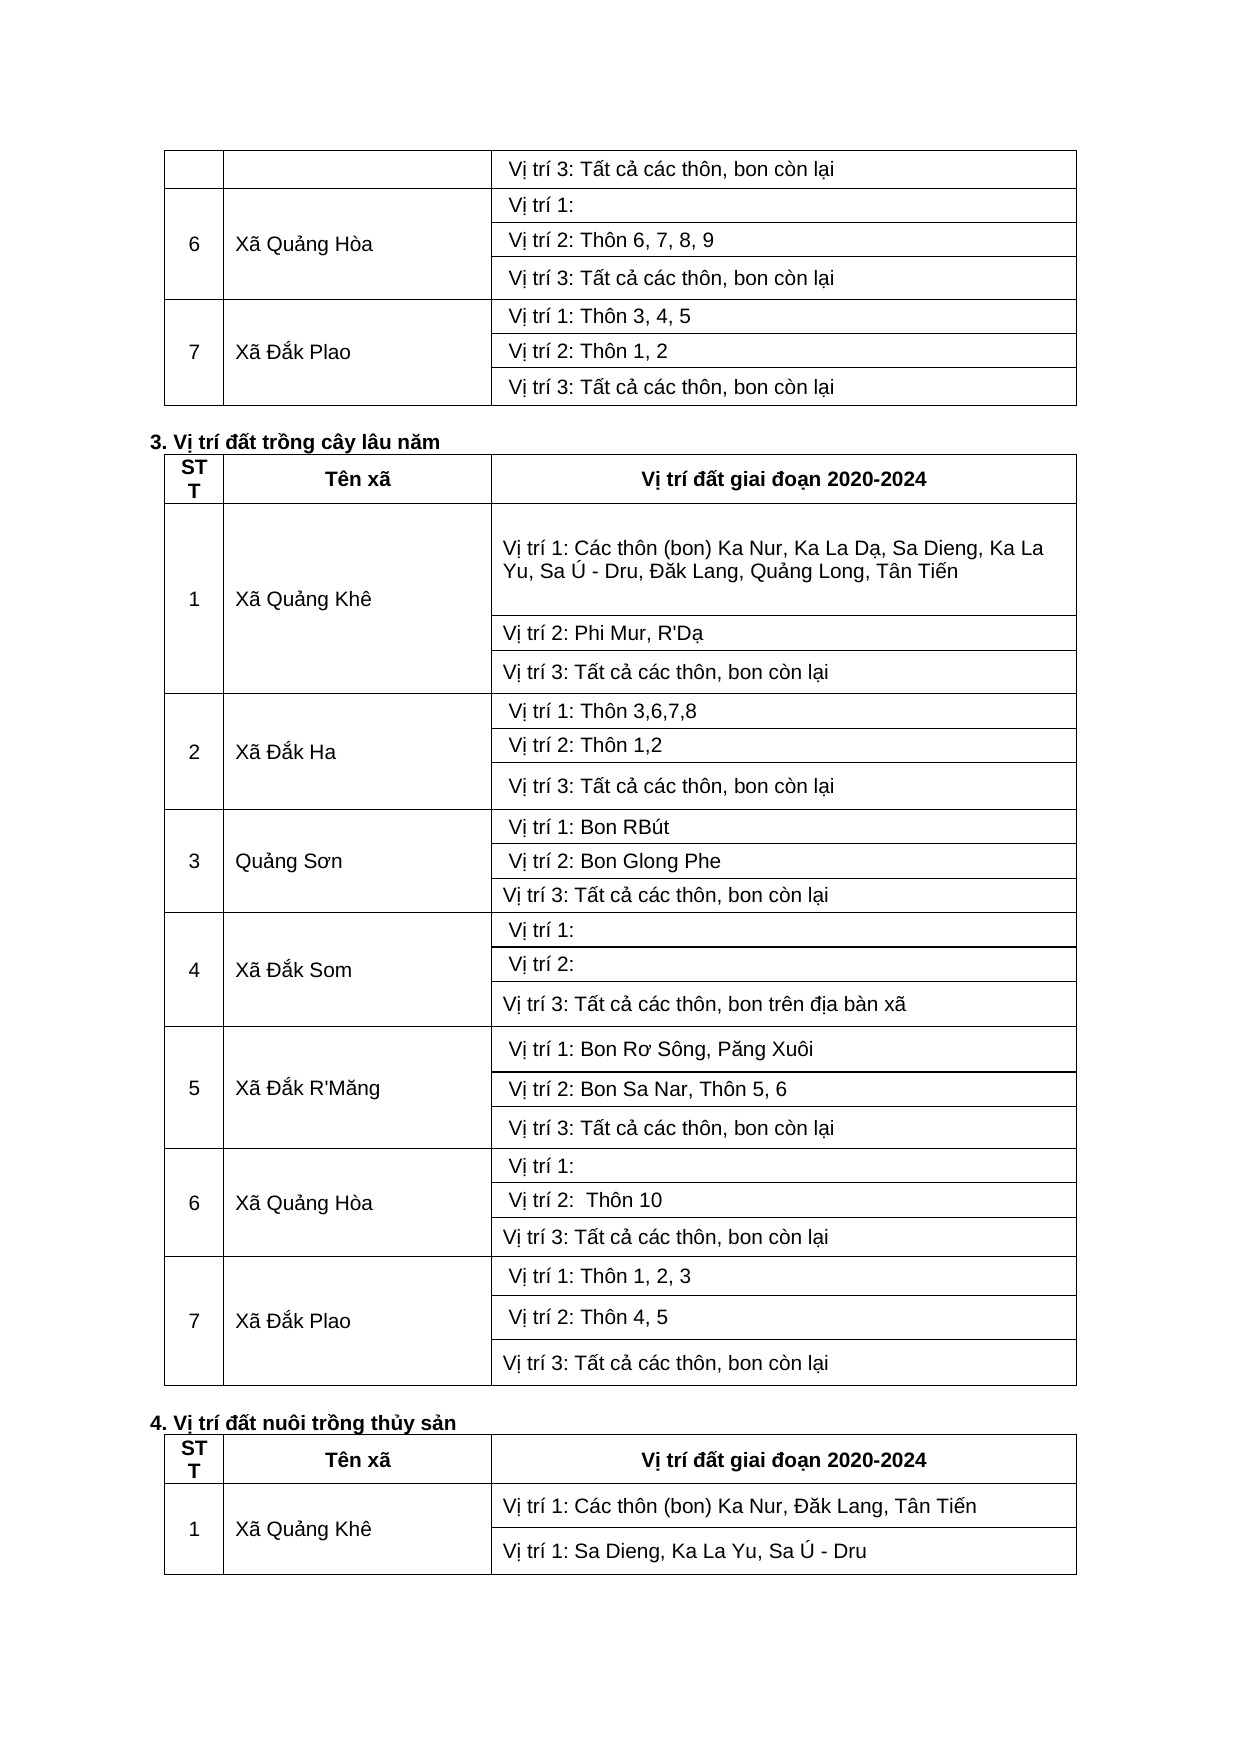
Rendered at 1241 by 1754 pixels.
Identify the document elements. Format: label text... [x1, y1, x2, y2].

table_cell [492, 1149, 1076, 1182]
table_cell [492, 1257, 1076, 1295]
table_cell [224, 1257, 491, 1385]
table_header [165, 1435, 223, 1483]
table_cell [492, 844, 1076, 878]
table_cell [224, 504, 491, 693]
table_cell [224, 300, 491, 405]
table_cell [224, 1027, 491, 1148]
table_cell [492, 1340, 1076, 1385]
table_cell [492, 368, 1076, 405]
text 3. Vị trí đất trồng cây lâu năm [150, 430, 1090, 454]
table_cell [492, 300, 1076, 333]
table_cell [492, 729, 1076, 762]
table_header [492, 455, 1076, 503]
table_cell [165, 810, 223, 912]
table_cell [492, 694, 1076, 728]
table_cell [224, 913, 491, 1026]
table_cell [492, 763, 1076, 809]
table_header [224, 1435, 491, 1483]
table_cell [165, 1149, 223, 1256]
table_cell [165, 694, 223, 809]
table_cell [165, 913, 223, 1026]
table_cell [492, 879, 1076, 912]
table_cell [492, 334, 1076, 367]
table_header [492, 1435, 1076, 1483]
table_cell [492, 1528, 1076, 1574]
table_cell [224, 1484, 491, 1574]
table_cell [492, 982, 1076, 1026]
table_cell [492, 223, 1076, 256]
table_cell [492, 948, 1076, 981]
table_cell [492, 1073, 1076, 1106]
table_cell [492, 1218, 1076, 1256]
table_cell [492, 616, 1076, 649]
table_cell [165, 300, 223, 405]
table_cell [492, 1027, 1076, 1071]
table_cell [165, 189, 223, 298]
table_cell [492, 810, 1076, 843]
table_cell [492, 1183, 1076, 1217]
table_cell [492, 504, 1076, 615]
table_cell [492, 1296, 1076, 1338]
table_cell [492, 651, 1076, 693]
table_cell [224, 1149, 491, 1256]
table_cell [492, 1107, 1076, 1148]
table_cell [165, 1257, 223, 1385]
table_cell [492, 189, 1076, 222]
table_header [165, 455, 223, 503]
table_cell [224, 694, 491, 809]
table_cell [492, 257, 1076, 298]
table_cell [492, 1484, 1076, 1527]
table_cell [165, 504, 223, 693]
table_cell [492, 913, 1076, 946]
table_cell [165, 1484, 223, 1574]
text 4. Vị trí đất nuôi trồng thủy sản [150, 1410, 1090, 1434]
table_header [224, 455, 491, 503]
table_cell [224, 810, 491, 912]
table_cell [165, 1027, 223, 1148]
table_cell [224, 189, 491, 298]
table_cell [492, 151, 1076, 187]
